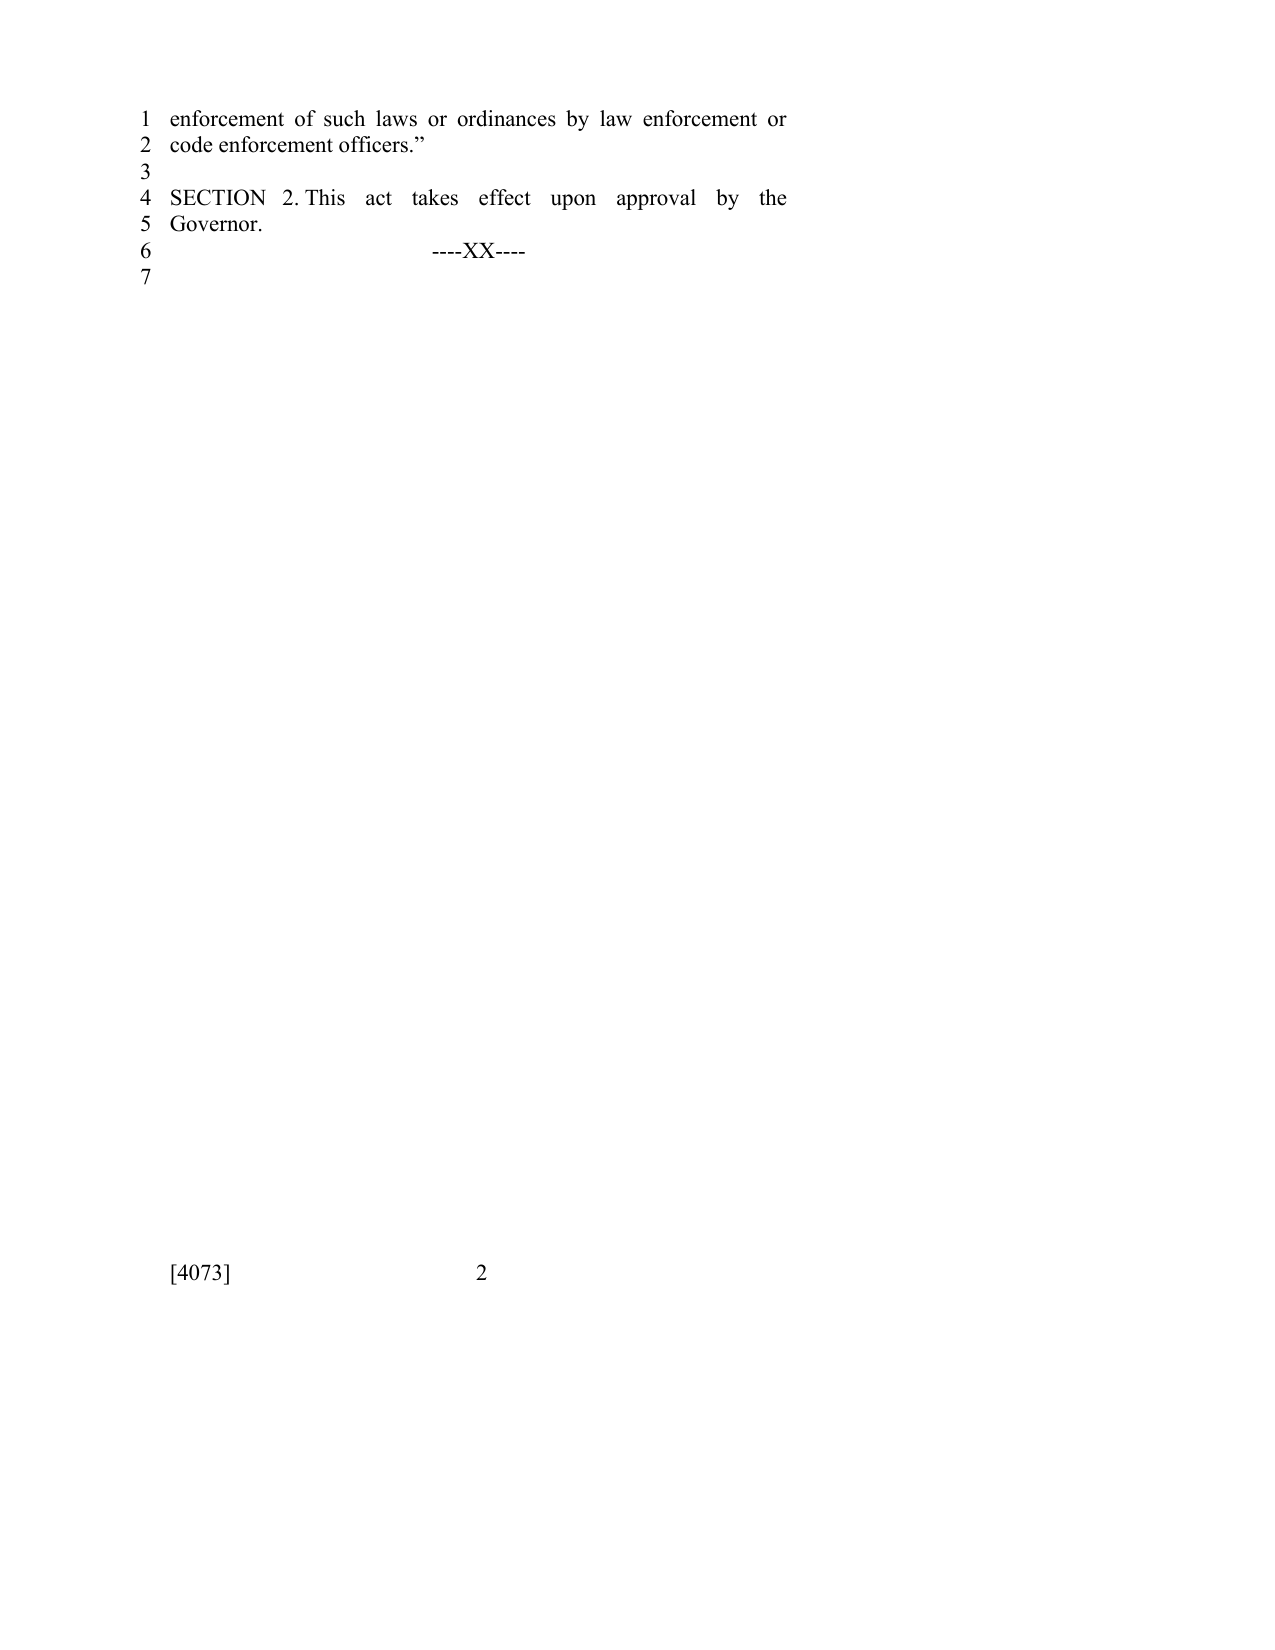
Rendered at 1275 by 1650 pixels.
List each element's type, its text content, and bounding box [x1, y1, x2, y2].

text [169, 105, 787, 158]
text SECTION 2. This act takes effect upon approval by the Governor. [169, 184, 787, 237]
text ----XX---- [169, 237, 787, 263]
